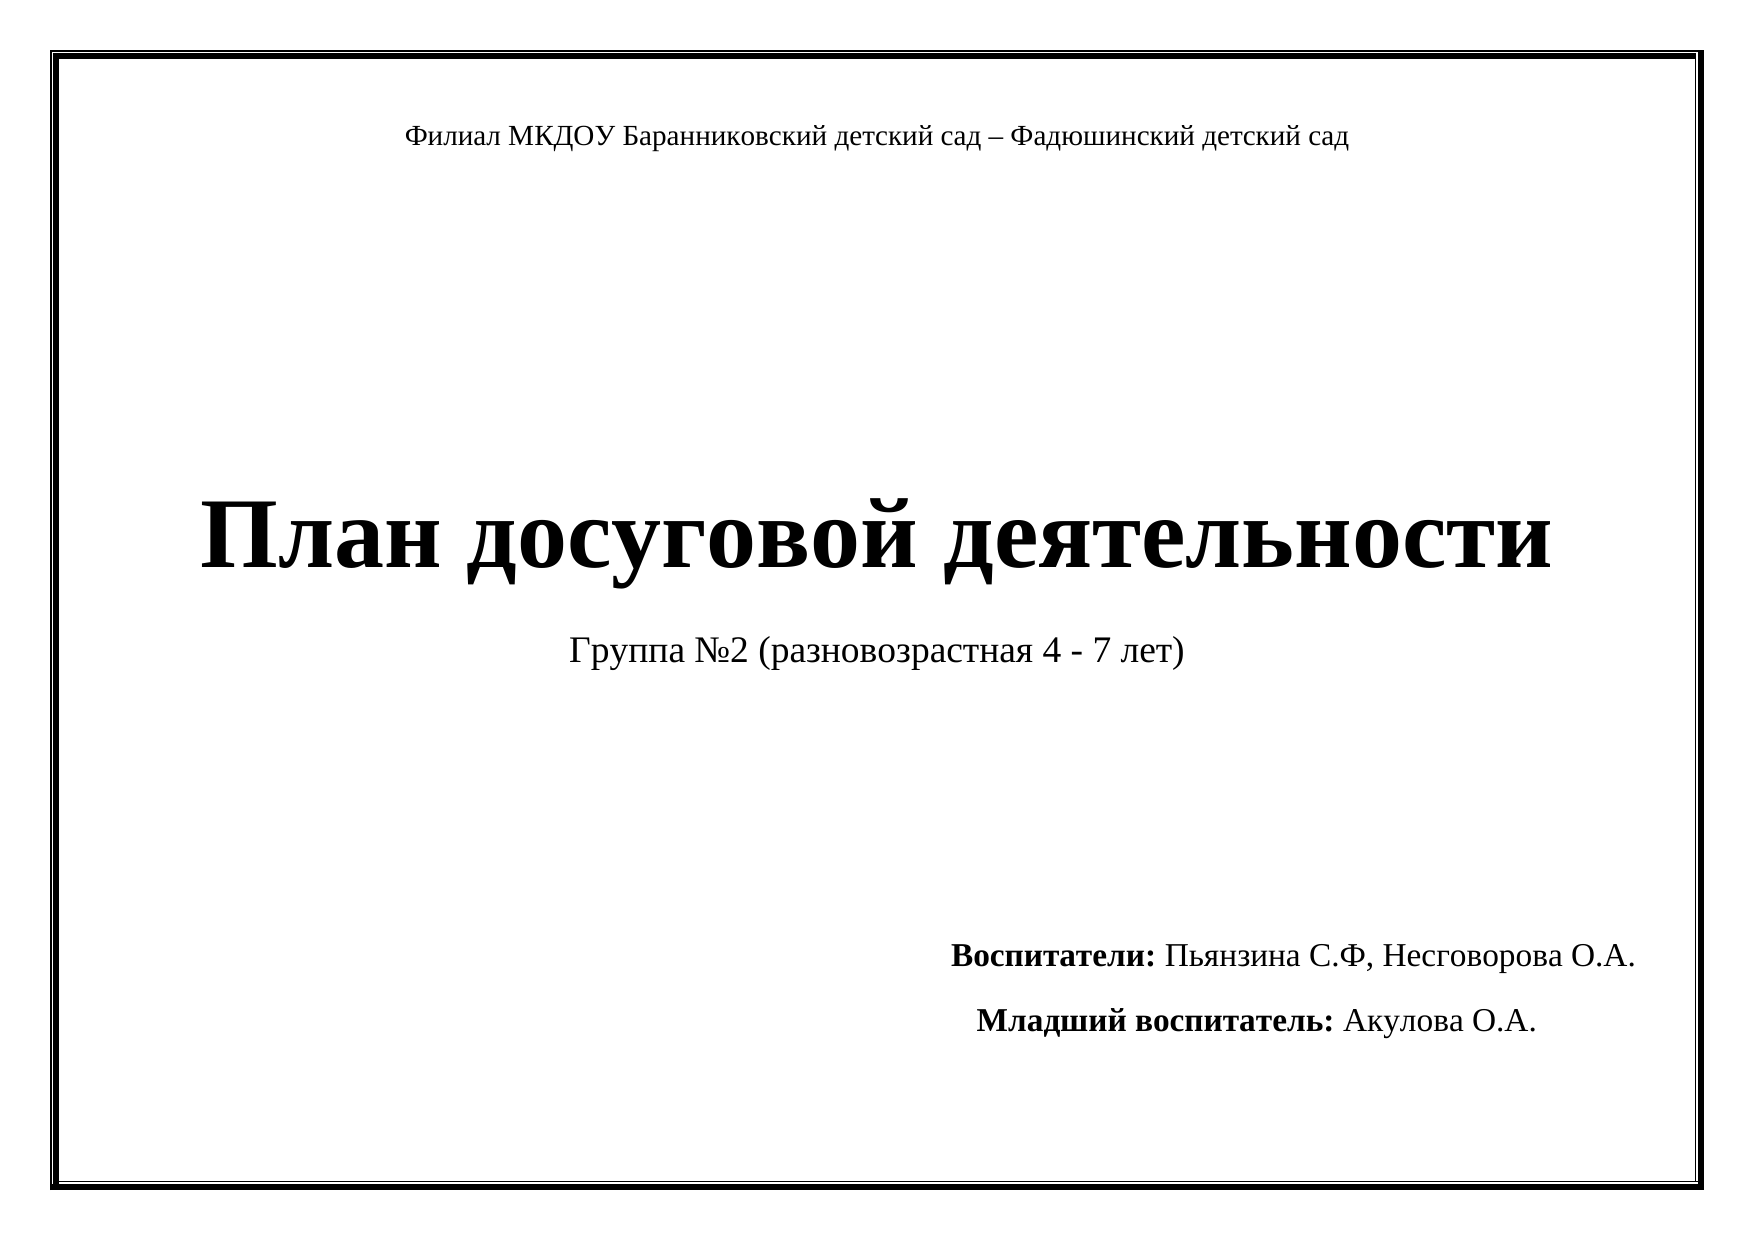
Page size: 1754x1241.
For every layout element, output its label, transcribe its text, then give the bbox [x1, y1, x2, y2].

text Группа №2 (разновозрастная 4 - 7 лет) [118, 627, 1636, 671]
text Младший воспитатель: Акулова О.А. [118, 1000, 1636, 1039]
text План досуговой деятельности [118, 474, 1636, 589]
text Филиал МКДОУ Баранниковский детский сад – Фадюшинский детский сад [118, 118, 1636, 152]
text Воспитатели: Пьянзина С.Ф, Несговорова О.А. [118, 935, 1636, 974]
